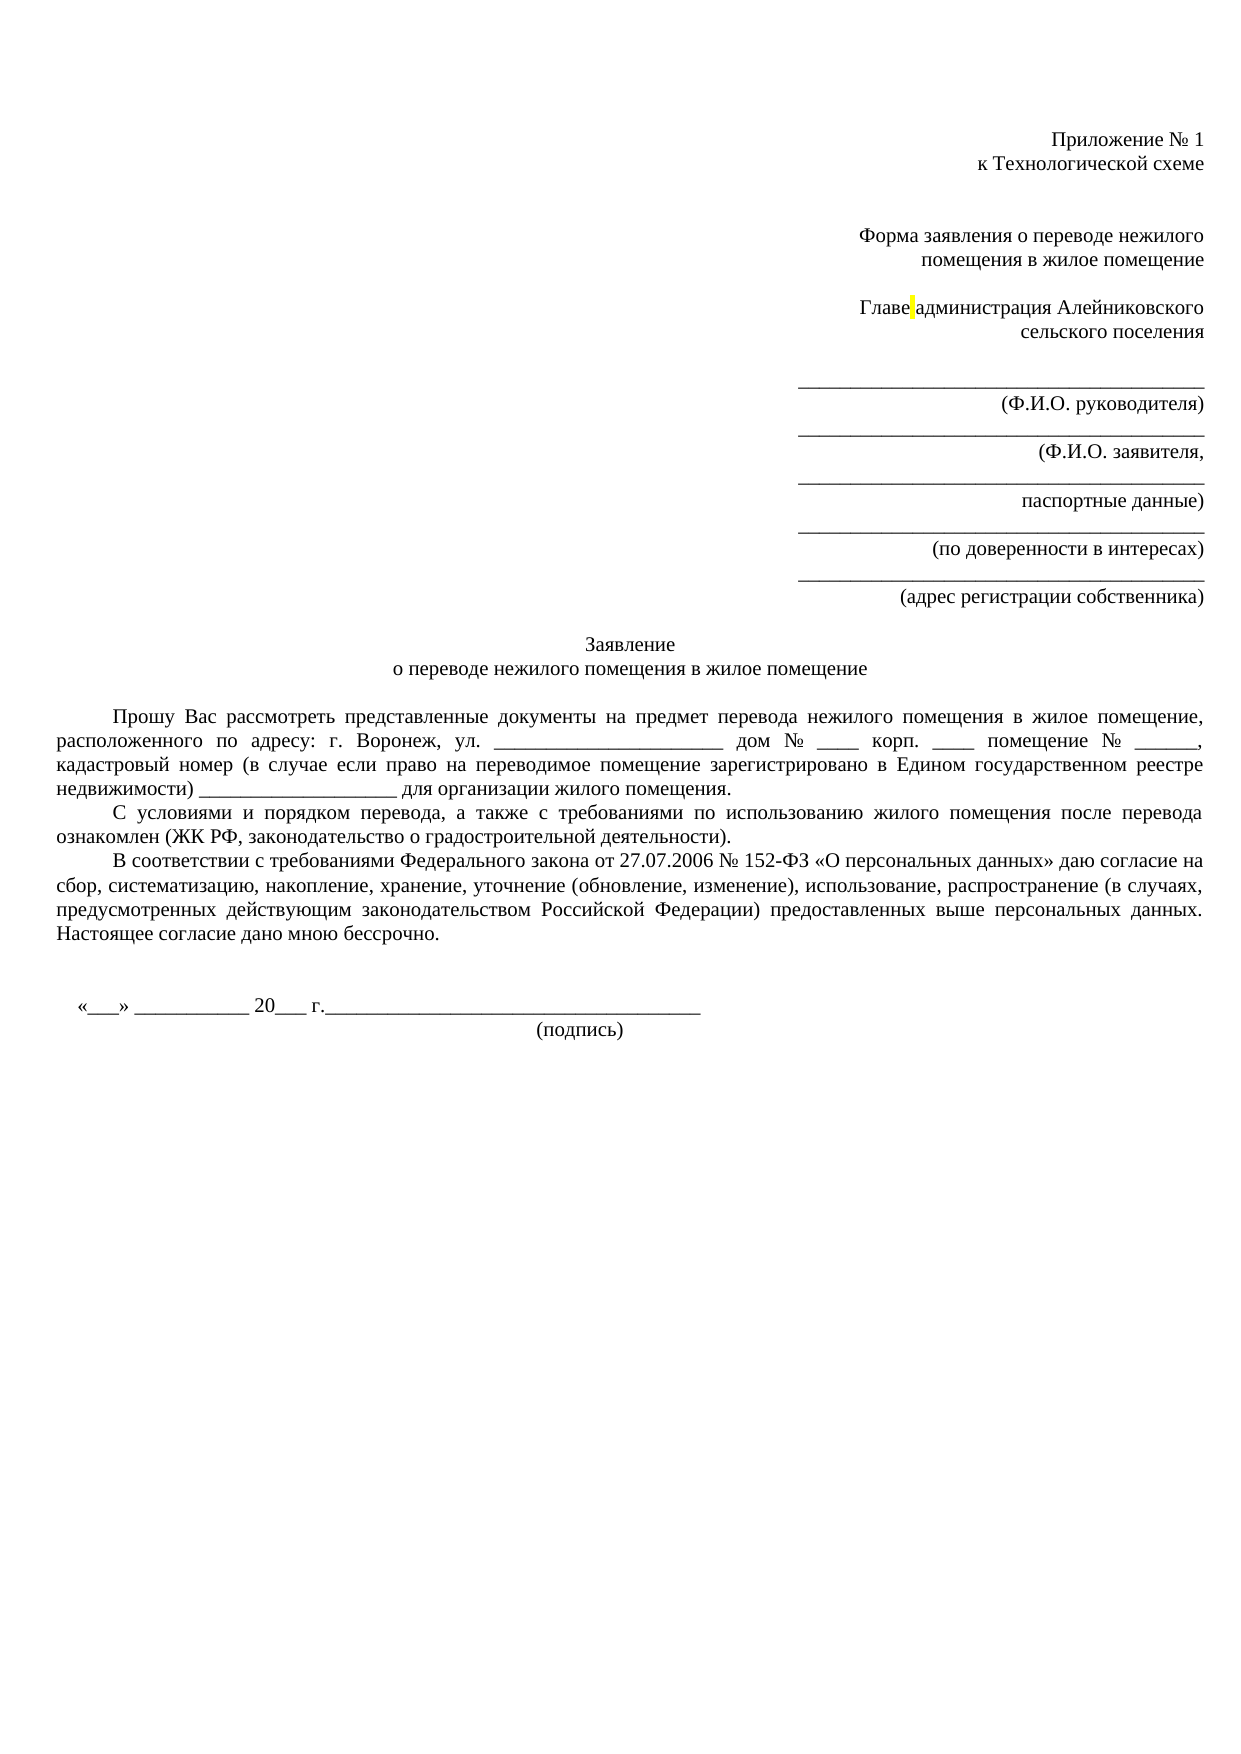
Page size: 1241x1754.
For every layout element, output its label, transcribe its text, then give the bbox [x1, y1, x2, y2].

text (Ф.И.О. руководителя) [56, 391, 1204, 415]
text о переводе нежилого помещения в жилое помещение [56, 656, 1204, 680]
text Прошу Вас рассмотреть представленные документы на предмет перевода нежилого помещения в жилое помещение, расположенного по адресу: г. Воронеж, ул. ______________________ дом № ____ корп. ____ помещение № ______, кадастровый номер (в случае если право на переводимое помещение зарегистрировано в Едином государственном реестре недвижимости) ___________________ для организации жилого помещения. [56, 704, 1204, 800]
text _______________________________________ [56, 367, 1204, 391]
text С условиями и порядком перевода, а также с требованиями по использованию жилого помещения после перевода ознакомлен (ЖК РФ, законодательство о градостроительной деятельности). [56, 800, 1204, 848]
text сельского поселения [56, 319, 1204, 343]
text Главе администрация Алейниковского [915, 295, 1204, 319]
text Форма заявления о переводе нежилого [56, 223, 1204, 247]
text помещения в жилое помещение [56, 247, 1204, 271]
text _______________________________________ [56, 560, 1204, 584]
text _______________________________________ [56, 415, 1204, 439]
text паспортные данные) [56, 487, 1204, 512]
text к Технологической схеме [56, 151, 1204, 175]
text (Ф.И.О. заявителя, [56, 439, 1204, 463]
text В соответствии с требованиями Федерального закона от 27.07.2006 № 152-ФЗ «О персональных данных» даю согласие на сбор, систематизацию, накопление, хранение, уточнение (обновление, изменение), использование, распространение (в случаях, предусмотренных действующим законодательством Российской Федерации) предоставленных выше персональных данных. Настоящее согласие дано мною бессрочно. [56, 848, 1204, 945]
text (подпись) [56, 1017, 1204, 1041]
text _______________________________________ [56, 512, 1204, 536]
text Главе администрация Алейниковского [56, 295, 910, 319]
text Приложение № 1 [56, 127, 1204, 151]
text (по доверенности в интересах) [56, 536, 1204, 560]
text Заявление [56, 632, 1204, 656]
text «___» ___________ 20___ г.____________________________________ [56, 993, 1204, 1017]
text _______________________________________ [56, 463, 1204, 487]
text (адрес регистрации собственника) [56, 584, 1204, 608]
